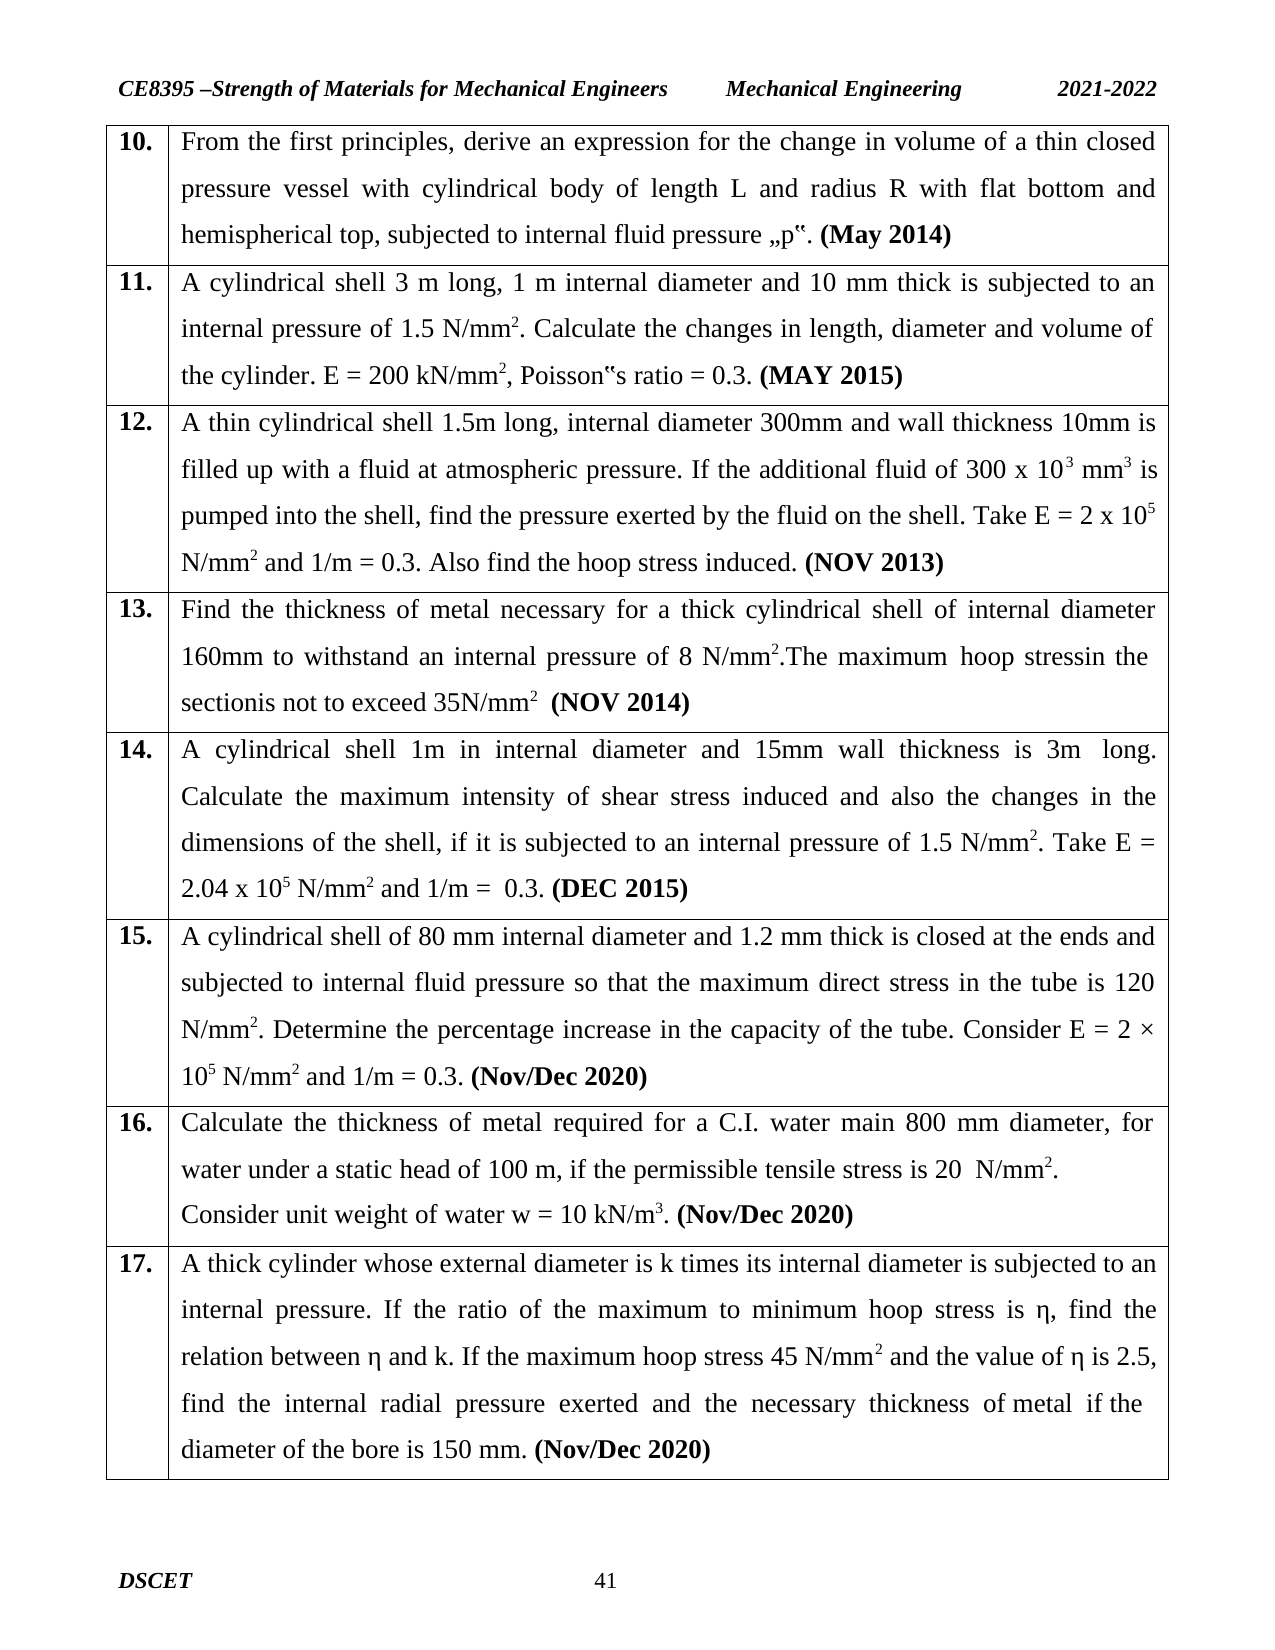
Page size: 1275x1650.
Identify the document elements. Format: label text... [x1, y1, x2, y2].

table_cell A thick cylinder whose external diameter is k times its internal diameter is subjected to an internal pressure. If the ratio of the maximum to minimum hoop stress is η, find the relation between η and k. If the maximum hoop stress 45 N/mm2 and the value of η is 2.5, find the internal radial pressure exerted and the necessary thickness of metal if the diameter of the bore is 150 mm. (Nov/Dec 2020) [169, 1247, 1168, 1479]
table_cell 16. [107, 1107, 168, 1246]
table_cell A cylindrical shell 3 m long, 1 m internal diameter and 10 mm thick is subjected to an internal pressure of 1.5 N/mm2. Calculate the changes in length, diameter and volume of the cylinder. E = 200 kN/mm2, Poisson‟s ratio = 0.3. (MAY 2015) [169, 266, 1168, 405]
table_header From the first principles, derive an expression for the change in volume of a thin closed pressure vessel with cylindrical body of length L and radius R with flat bottom and hemispherical top, subjected to internal fluid pressure „p‟. (May 2014) [169, 126, 1168, 265]
table_header 10. [107, 126, 168, 265]
table_cell 14. [107, 733, 168, 919]
table_cell Calculate the thickness of metal required for a C.I. water main 800 mm diameter, for water under a static head of 100 m, if the permissible tensile stress is 20 N/mm2. Consider unit weight of water w = 10 kN/m3. (Nov/Dec 2020) [169, 1107, 1168, 1246]
table_cell A cylindrical shell of 80 mm internal diameter and 1.2 mm thick is closed at the ends and subjected to internal fluid pressure so that the maximum direct stress in the tube is 120 N/mm2. Determine the percentage increase in the capacity of the tube. Consider E = 2 × 105 N/mm2 and 1/m = 0.3. (Nov/Dec 2020) [169, 920, 1168, 1106]
table_cell A cylindrical shell 1m in internal diameter and 15mm wall thickness is 3m long. Calculate the maximum intensity of shear stress induced and also the changes in the dimensions of the shell, if it is subjected to an internal pressure of 1.5 N/mm2. Take E = 2.04 x 105 N/mm2 and 1/m = 0.3. (DEC 2015) [169, 733, 1168, 919]
table_cell 17. [107, 1247, 168, 1479]
table_cell A thin cylindrical shell 1.5m long, internal diameter 300mm and wall thickness 10mm is filled up with a fluid at atmospheric pressure. If the additional fluid of 300 x 103 mm3 is pumped into the shell, find the pressure exerted by the fluid on the shell. Take E = 2 x 105 N/mm2 and 1/m = 0.3. Also find the hoop stress induced. (NOV 2013) [169, 406, 1168, 592]
table_cell 11. [107, 266, 168, 405]
table_cell 13. [107, 593, 168, 732]
table_cell 15. [107, 920, 168, 1106]
table_cell Find the thickness of metal necessary for a thick cylindrical shell of internal diameter 160mm to withstand an internal pressure of 8 N/mm2.The maximum hoop stressin the sectionis not to exceed 35N/mm2 (NOV 2014) [169, 593, 1168, 732]
table_cell 12. [107, 406, 168, 592]
